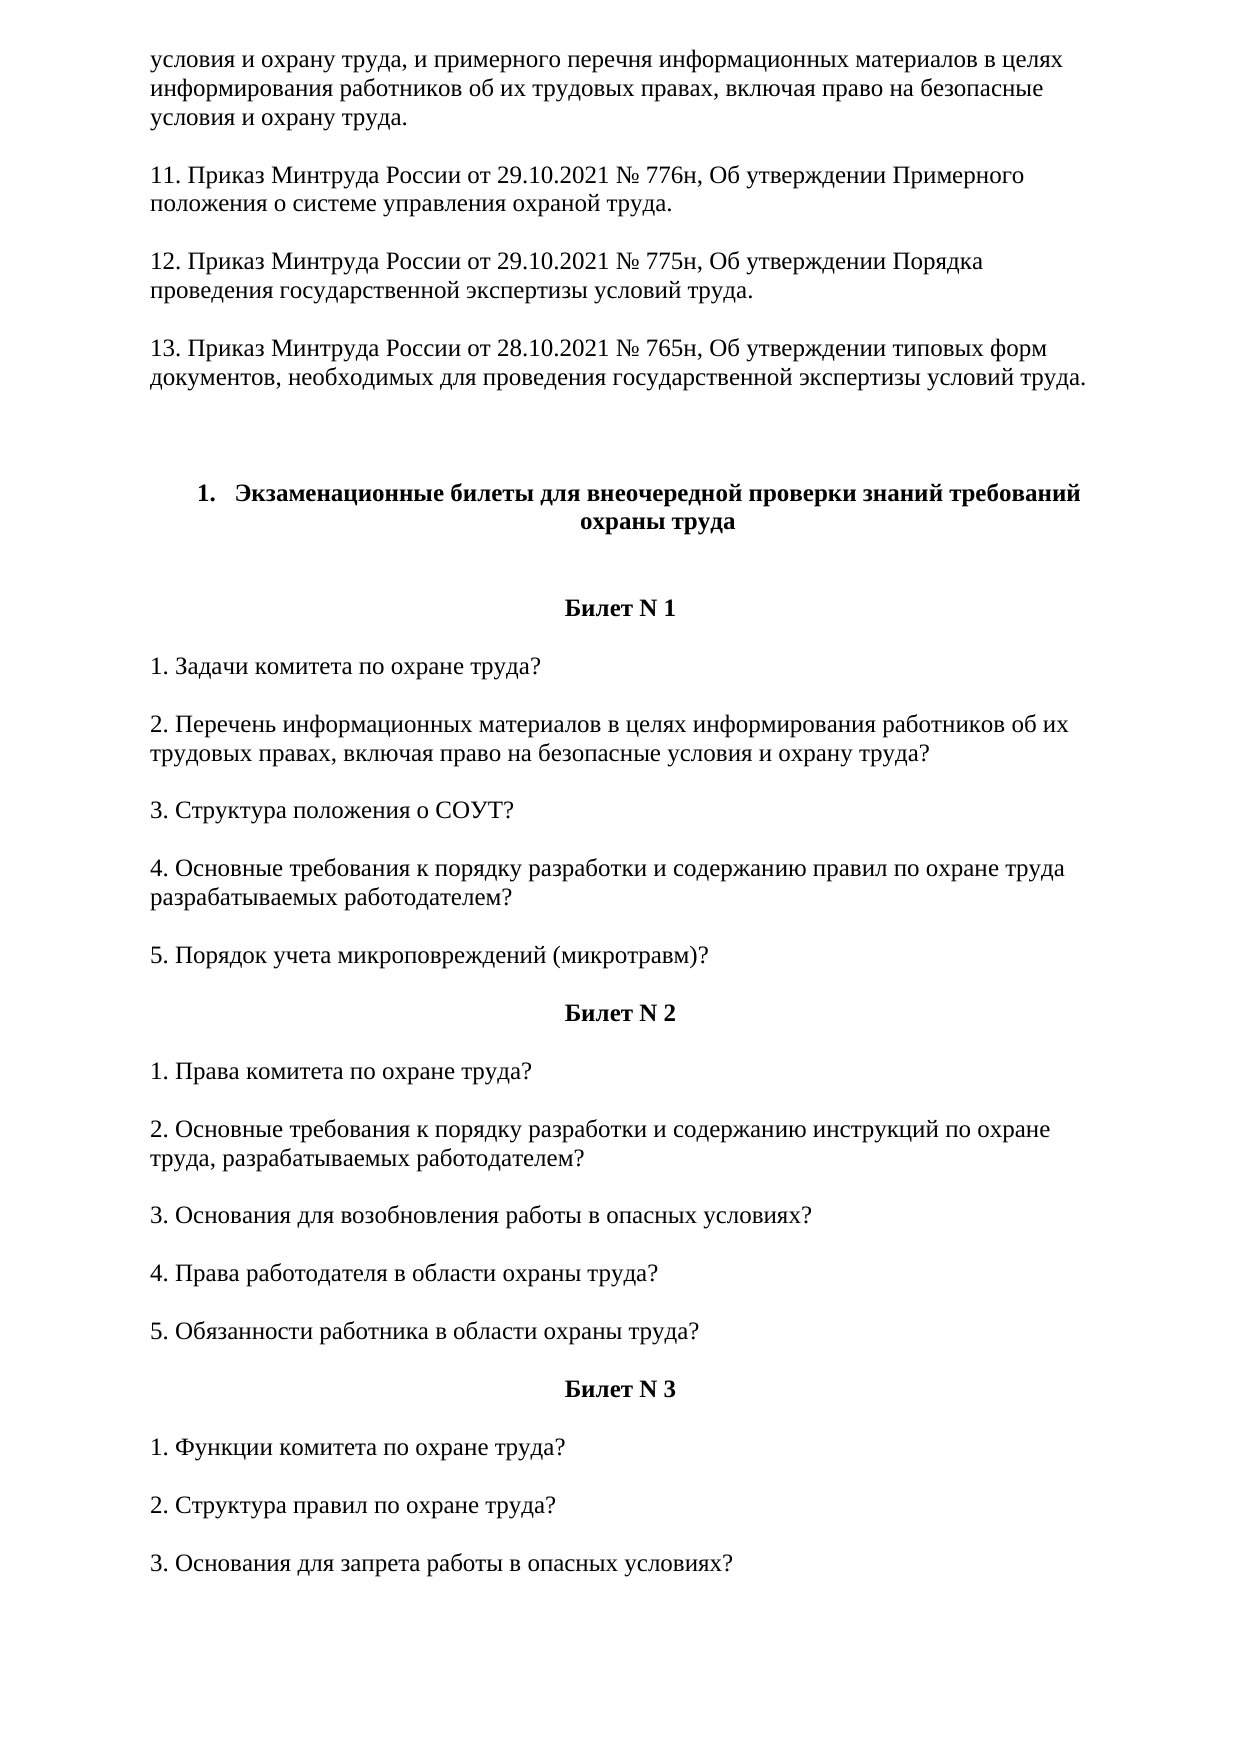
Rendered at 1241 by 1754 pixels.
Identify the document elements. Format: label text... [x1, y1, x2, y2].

text 4. Права работодателя в области охраны труда? [150, 1258, 1090, 1287]
text Билет N 2 [150, 998, 1090, 1027]
text 12. Приказ Минтруда России от 29.10.2021 № 775н, Об утверждении Порядка проведения государственной экспертизы условий труда. [150, 246, 1090, 304]
text 4. Основные требования к порядку разработки и содержанию правил по охране труда разрабатываемых работодателем? [150, 853, 1090, 911]
list Экзаменационные билеты для внеочередной проверки знаний требований охраны труда [187, 478, 1090, 535]
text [150, 44, 1090, 131]
text 11. Приказ Минтруда России от 29.10.2021 № 776н, Об утверждении Примерного положения о системе управления охраной труда. [150, 160, 1090, 217]
text 5. Обязанности работника в области охраны труда? [150, 1316, 1090, 1345]
text 3. Структура положения о СОУТ? [150, 796, 1090, 824]
text 2. Основные требования к порядку разработки и содержанию инструкций по охране труда, разрабатываемых работодателем? [150, 1114, 1090, 1171]
text 1. Задачи комитета по охране труда? [150, 651, 1090, 680]
text 3. Основания для возобновления работы в опасных условиях? [150, 1201, 1090, 1229]
text Билет N 3 [150, 1374, 1090, 1403]
text 2. Перечень информационных материалов в целях информирования работников об их трудовых правах, включая право на безопасные условия и охрану труда? [150, 709, 1090, 766]
text 3. Основания для запрета работы в опасных условиях? [150, 1548, 1090, 1577]
text 1. Функции комитета по охране труда? [150, 1432, 1090, 1461]
text 1. Права комитета по охране труда? [150, 1056, 1090, 1085]
text 13. Приказ Минтруда России от 28.10.2021 № 765н, Об утверждении типовых форм документов, необходимых для проведения государственной экспертизы условий труда. [150, 333, 1090, 391]
text 2. Структура правил по охране труда? [150, 1490, 1090, 1519]
text Билет N 1 [150, 593, 1090, 622]
text 5. Порядок учета микроповреждений (микротравм)? [150, 940, 1090, 969]
